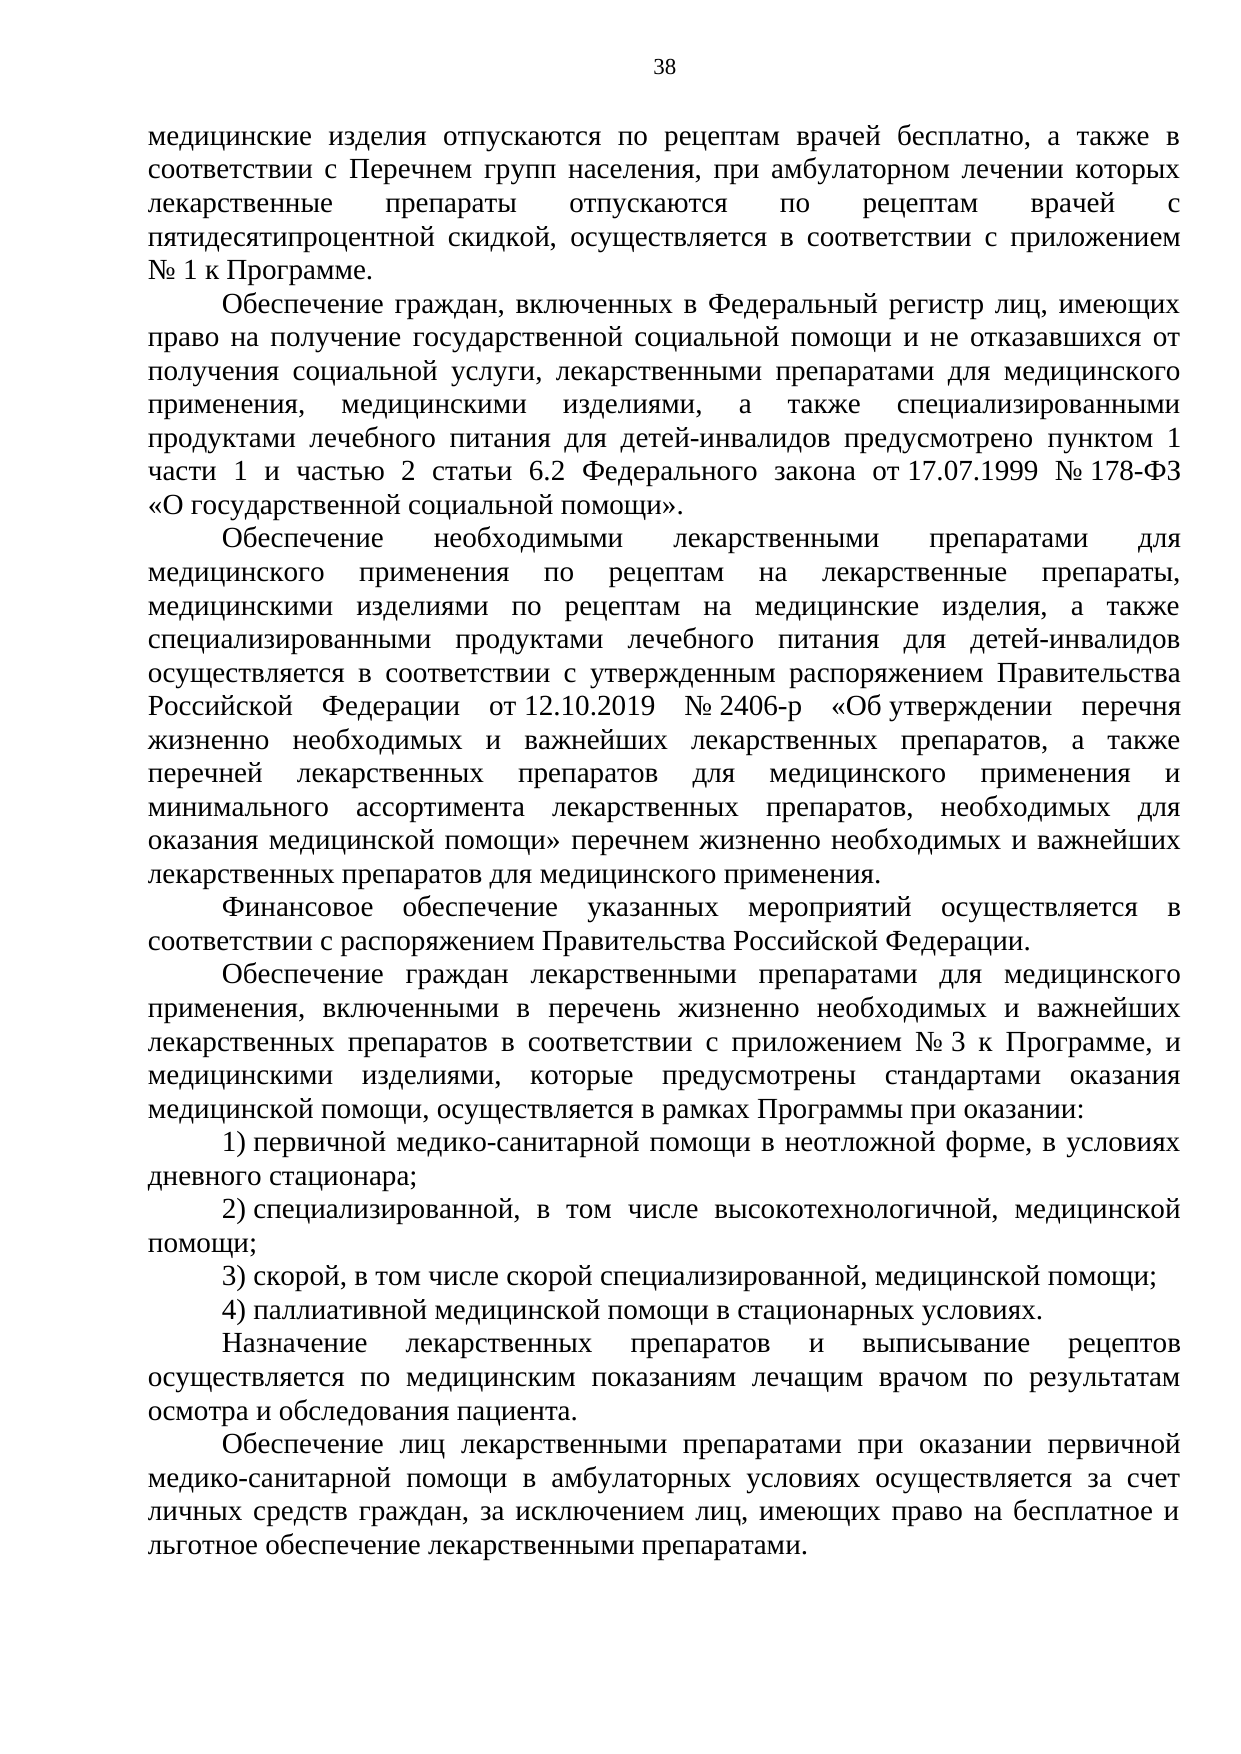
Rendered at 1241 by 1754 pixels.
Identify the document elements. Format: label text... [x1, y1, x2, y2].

text Назначение лекарственных препаратов и выписывание рецептов осуществляется по медицинским показаниям лечащим врачом по результатам осмотра и обследования пациента. [148, 1326, 1181, 1426]
text Обеспечение лиц лекарственными препаратами при оказании первичной медико-санитарной помощи в амбулаторных условиях осуществляется за счет личных средств граждан, за исключением лиц, имеющих право на бесплатное и льготное обеспечение лекарственными препаратами. [148, 1426, 1181, 1560]
text Обеспечение граждан лекарственными препаратами для медицинского применения, включенными в перечень жизненно необходимых и важнейших лекарственных препаратов в соответствии с приложением № 3 к Программе, и медицинскими изделиями, которые предусмотрены стандартами оказания медицинской помощи, осуществляется в рамках Программы при оказании: [148, 957, 1181, 1124]
text Финансовое обеспечение указанных мероприятий осуществляется в соответствии с распоряжением Правительства Российской Федерации. [148, 889, 1181, 957]
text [148, 118, 1181, 286]
text Обеспечение граждан, включенных в Федеральный регистр лиц, имеющих право на получение государственной социальной помощи и не отказавшихся от получения социальной услуги, лекарственными препаратами для медицинского применения, медицинскими изделиями, а также специализированными продуктами лечебного питания для детей-инвалидов предусмотрено пунктом 1 части 1 и частью 2 статьи 6.2 Федерального закона от 17.07.1999 № 178-ФЗ «О государственной социальной помощи». [148, 286, 1181, 521]
text 3) скорой, в том числе скорой специализированной, медицинской помощи; [148, 1258, 1181, 1292]
text 4) паллиативной медицинской помощи в стационарных условиях. [148, 1292, 1181, 1326]
text 1) первичной медико-санитарной помощи в неотложной форме, в условиях дневного стационара; [148, 1124, 1181, 1191]
text 2) специализированной, в том числе высокотехнологичной, медицинской помощи; [148, 1191, 1181, 1258]
text Обеспечение необходимыми лекарственными препаратами для медицинского применения по рецептам на лекарственные препараты, медицинскими изделиями по рецептам на медицинские изделия, а также специализированными продуктами лечебного питания для детей-инвалидов осуществляется в соответствии с утвержденным распоряжением Правительства Российской Федерации от 12.10.2019 № 2406-р «Об утверждении перечня жизненно необходимых и важнейших лекарственных препаратов, а также перечней лекарственных препаратов для медицинского применения и минимального ассортимента лекарственных препаратов, необходимых для оказания медицинской помощи» перечнем жизненно необходимых и важнейших лекарственных препаратов для медицинского применения. [148, 521, 1181, 889]
